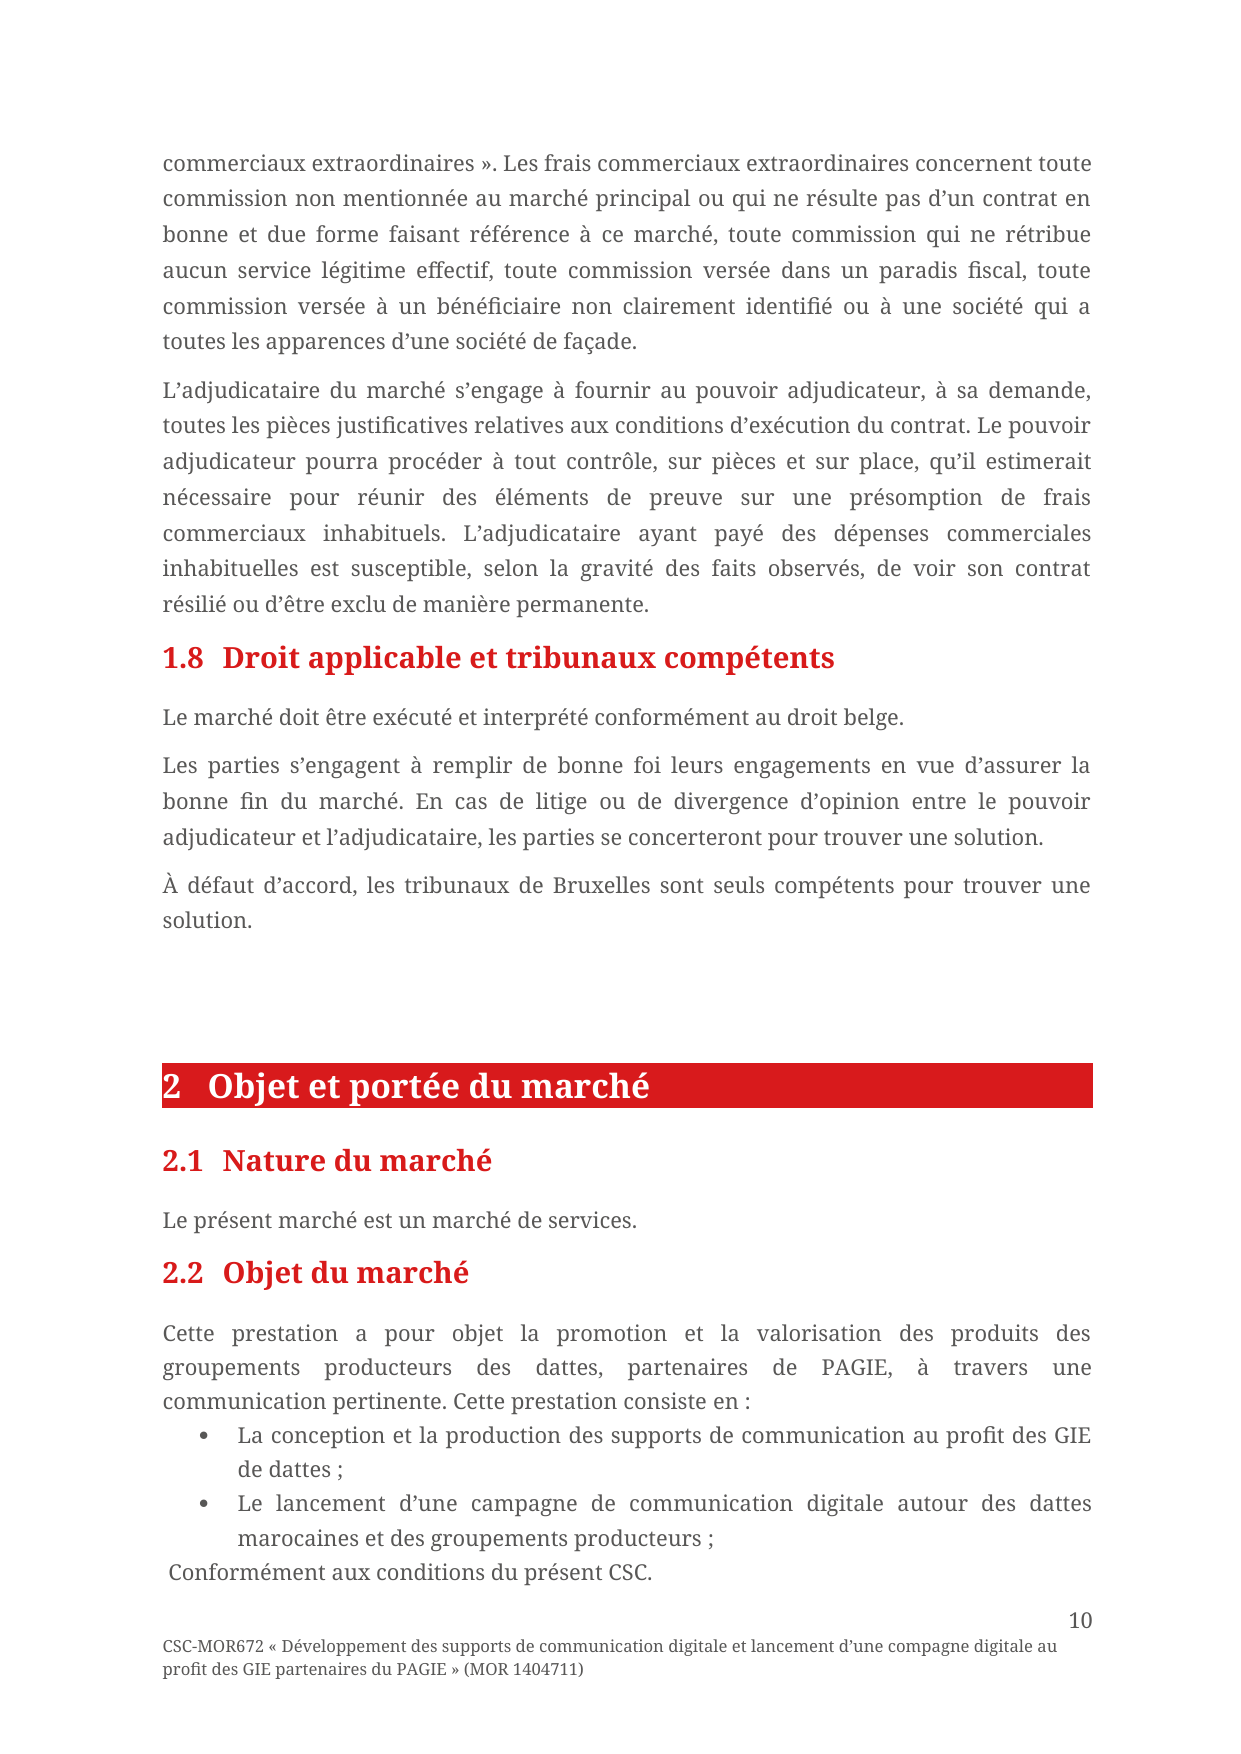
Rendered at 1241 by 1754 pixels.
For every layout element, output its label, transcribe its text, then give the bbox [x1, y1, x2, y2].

text Les parties s’engagent à remplir de bonne foi leurs engagements en vue d’assurer la bonne fin du marché. En cas de litige ou de divergence d’opinion entre le pouvoir adjudicateur et l’adjudicataire, les parties se concerteront pour trouver une solution. [162, 750, 1093, 851]
list La conception et la production des supports de communication au profit des GIE de dattes ; [200, 1420, 1093, 1484]
text Cette prestation a pour objet la promotion et la valorisation des produits des groupements producteurs des dattes, partenaires de PAGIE, à travers une communication pertinente. Cette prestation consiste en : [162, 1317, 1093, 1416]
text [162, 148, 1093, 356]
text À défaut d’accord, les tribunaux de Bruxelles sont seuls compétents pour trouver une solution. [162, 870, 1093, 935]
text Conformément aux conditions du présent CSC. [162, 1557, 1093, 1586]
list Le lancement d’une campagne de communication digitale autour des dattes marocaines et des groupements producteurs ; [200, 1488, 1093, 1552]
subtitle Droit applicable et tribunaux compétents [162, 637, 1093, 677]
subtitle Nature du marché [162, 1140, 1093, 1179]
text Le présent marché est un marché de services. [162, 1204, 1093, 1234]
text L’adjudicataire du marché s’engage à fournir au pouvoir adjudicateur, à sa demande, toutes les pièces justificatives relatives aux conditions d’exécution du contrat. Le pouvoir adjudicateur pourra procéder à tout contrôle, sur pièces et sur place, qu’il estimerait nécessaire pour réunir des éléments de preuve sur une présomption de frais commerciaux inhabituels. L’adjudicataire ayant payé des dépenses commerciales inhabituelles est susceptible, selon la gravité des faits observés, de voir son contrat résilié ou d’être exclu de manière permanente. [162, 374, 1093, 619]
subtitle Objet et portée du marché [162, 1063, 1093, 1108]
text Le marché doit être exécuté et interprété conformément au droit belge. [162, 702, 1093, 732]
subtitle Objet du marché [162, 1253, 1093, 1292]
